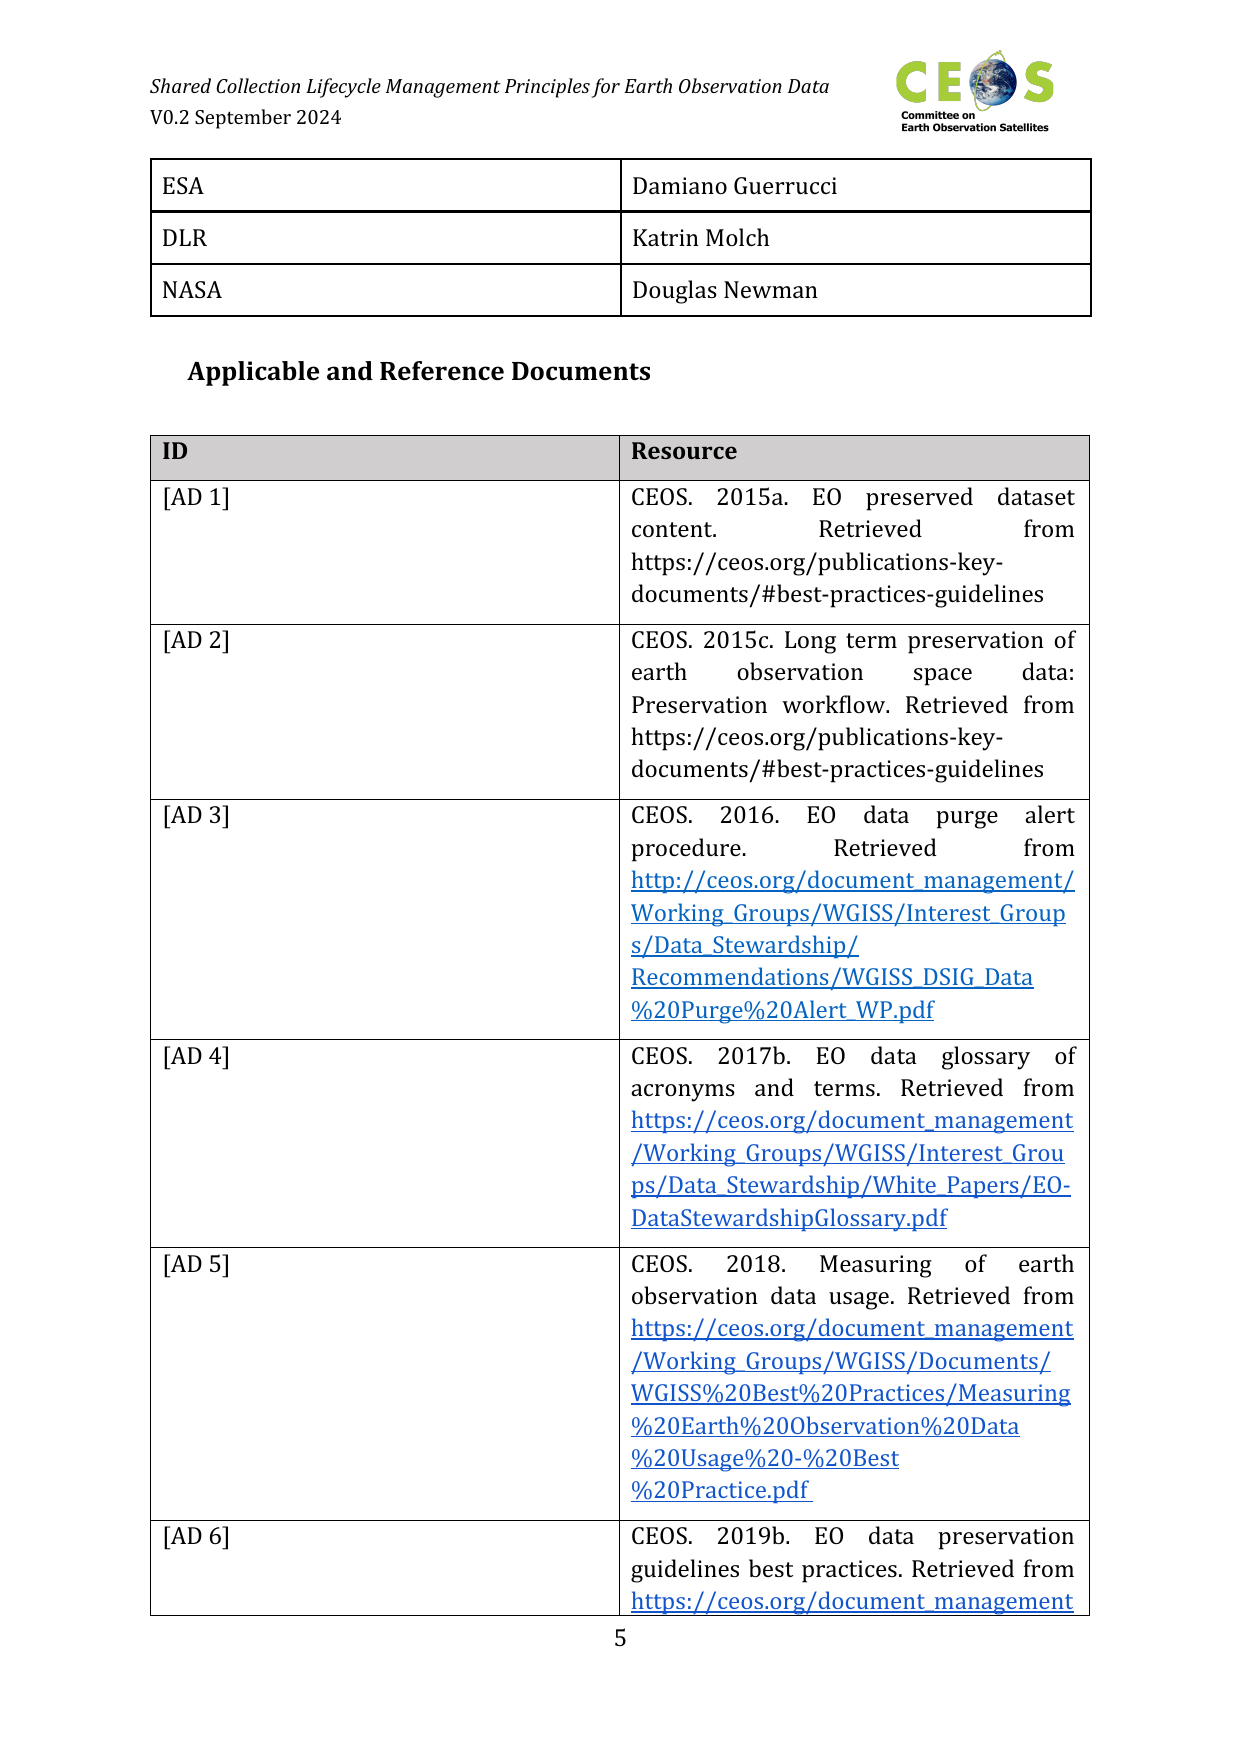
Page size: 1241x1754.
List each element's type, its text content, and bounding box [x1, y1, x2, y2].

table_cell Katrin Molch [622, 213, 1090, 263]
table_header Resource [620, 436, 1089, 480]
table_cell ESA [152, 160, 620, 210]
table_cell NASA [152, 265, 620, 315]
picture [896, 50, 1054, 138]
table_cell CEOS. 2016. EO data purge alert procedure. Retrieved from http://ceos.org/document_management/Working_Groups/WGISS/Interest_Groups/Data_Stewardship/Recommendations/WGISS_DSIG_Data%20Purge%20Alert_WP.pdf [620, 800, 1089, 1039]
table_cell [AD 6] [151, 1521, 619, 1615]
table_cell [AD 4] [151, 1040, 619, 1247]
table_cell CEOS. 2018. Measuring of earth observation data usage. Retrieved from https://ceos.org/document_management/Working_Groups/WGISS/Documents/WGISS%20Best%20Practices/Measuring%20Earth%20Observation%20Data%20Usage%20-%20Best%20Practice.pdf [620, 1248, 1089, 1520]
table_cell Douglas Newman [622, 265, 1090, 315]
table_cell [620, 1521, 1089, 1615]
table_header ID [151, 436, 619, 480]
table_cell [AD 2] [151, 625, 619, 799]
table_cell CEOS. 2017b. EO data glossary of acronyms and terms. Retrieved from https://ceos.org/document_management/Working_Groups/WGISS/Interest_Groups/Data_Stewardship/White_Papers/EO-DataStewardshipGlossary.pdf [620, 1040, 1089, 1247]
table_cell CEOS. 2015a. EO preserved dataset content. Retrieved from https://ceos.org/publications-key-documents/#best-practices-guidelines [620, 481, 1089, 623]
table_cell Damiano Guerrucci [622, 160, 1090, 210]
table_cell CEOS. 2015c. Long term preservation of earth observation space data: Preservation workflow. Retrieved from https://ceos.org/publications-key-documents/#best-practices-guidelines [620, 625, 1089, 799]
table_cell [AD 1] [151, 481, 619, 623]
table_cell [AD 3] [151, 800, 619, 1039]
table_cell [AD 5] [151, 1248, 619, 1520]
table_cell DLR [152, 213, 620, 263]
subtitle Applicable and Reference Documents [187, 354, 1046, 386]
